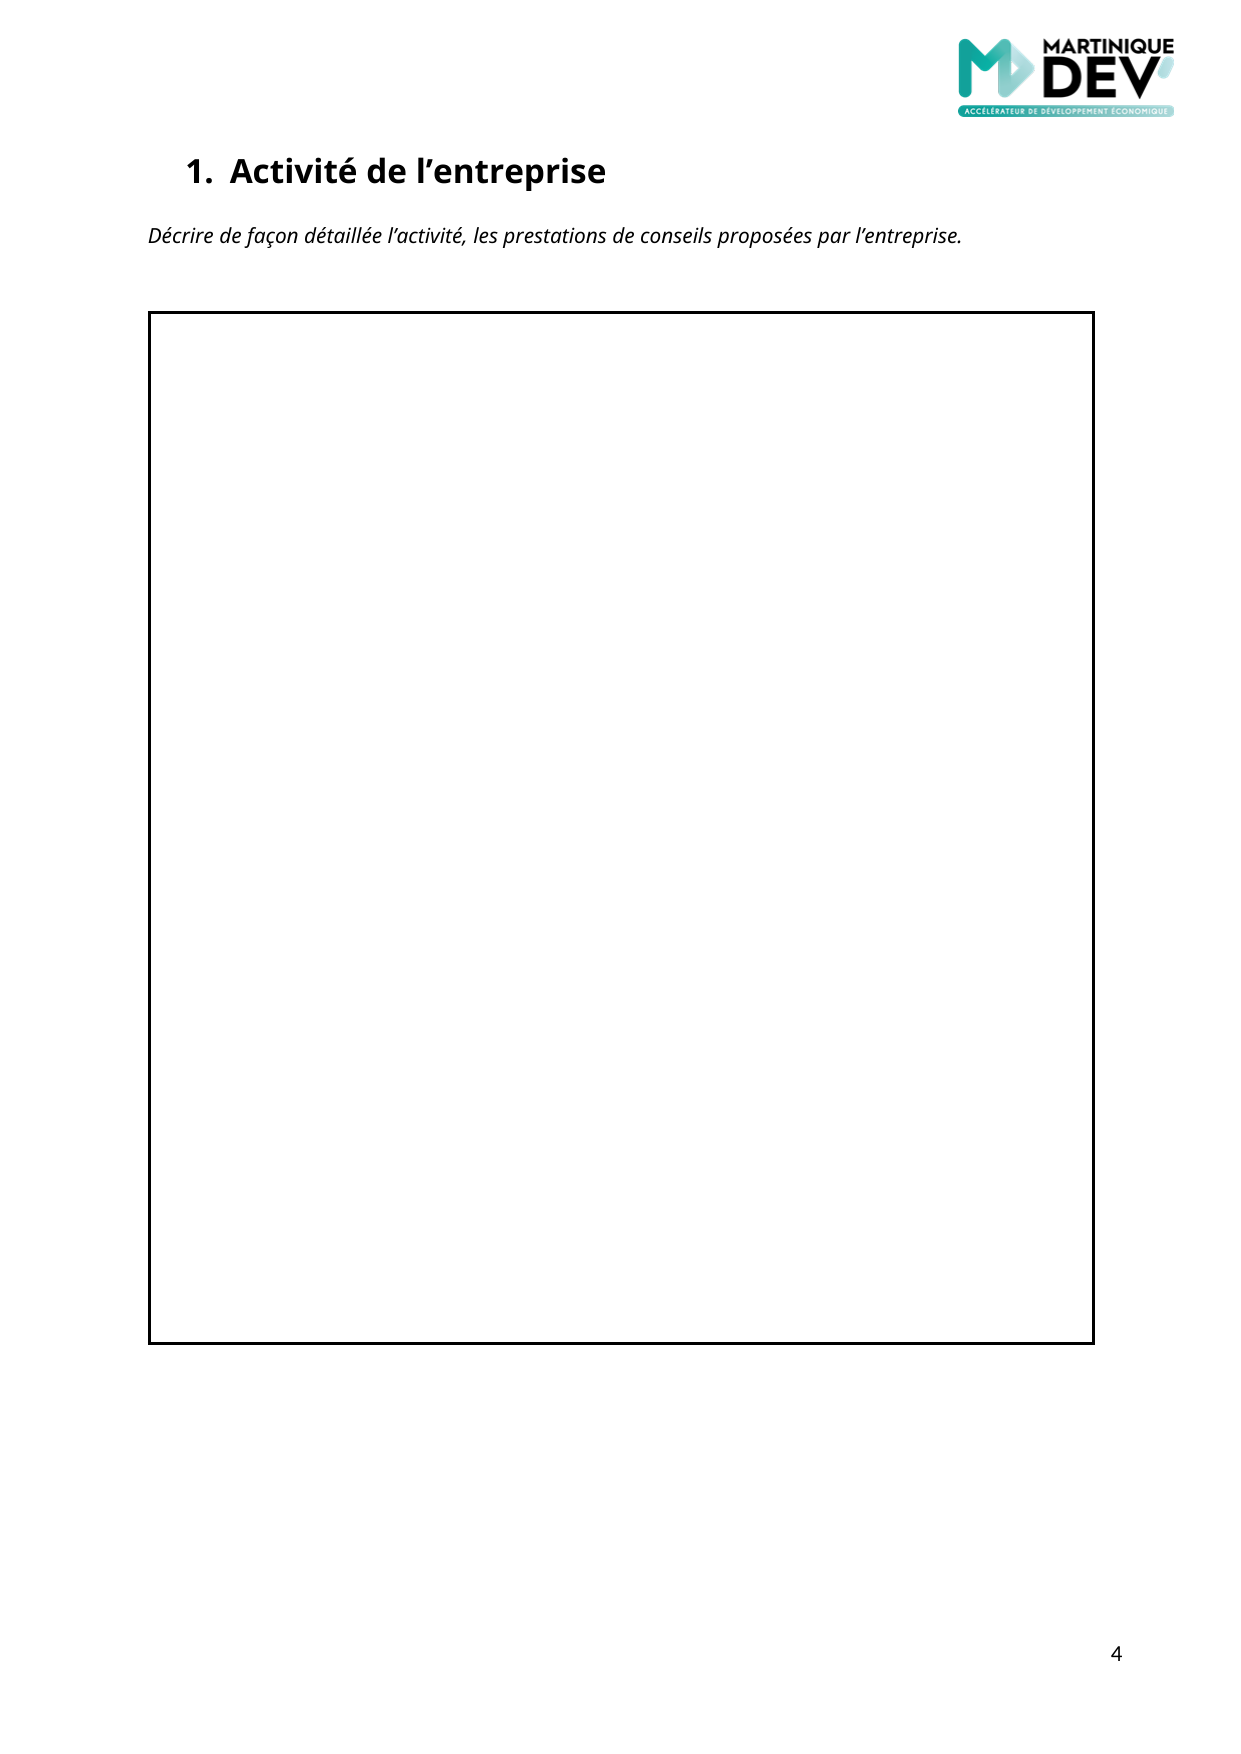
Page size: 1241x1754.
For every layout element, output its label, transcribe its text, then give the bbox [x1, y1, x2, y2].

list . Activité de l’entreprise [185, 148, 1122, 193]
picture [958, 38, 1174, 117]
text Décrire de façon détaillée l’activité, les prestations de conseils proposées par l’entreprise. [148, 221, 1122, 249]
table_header [151, 314, 1092, 1342]
